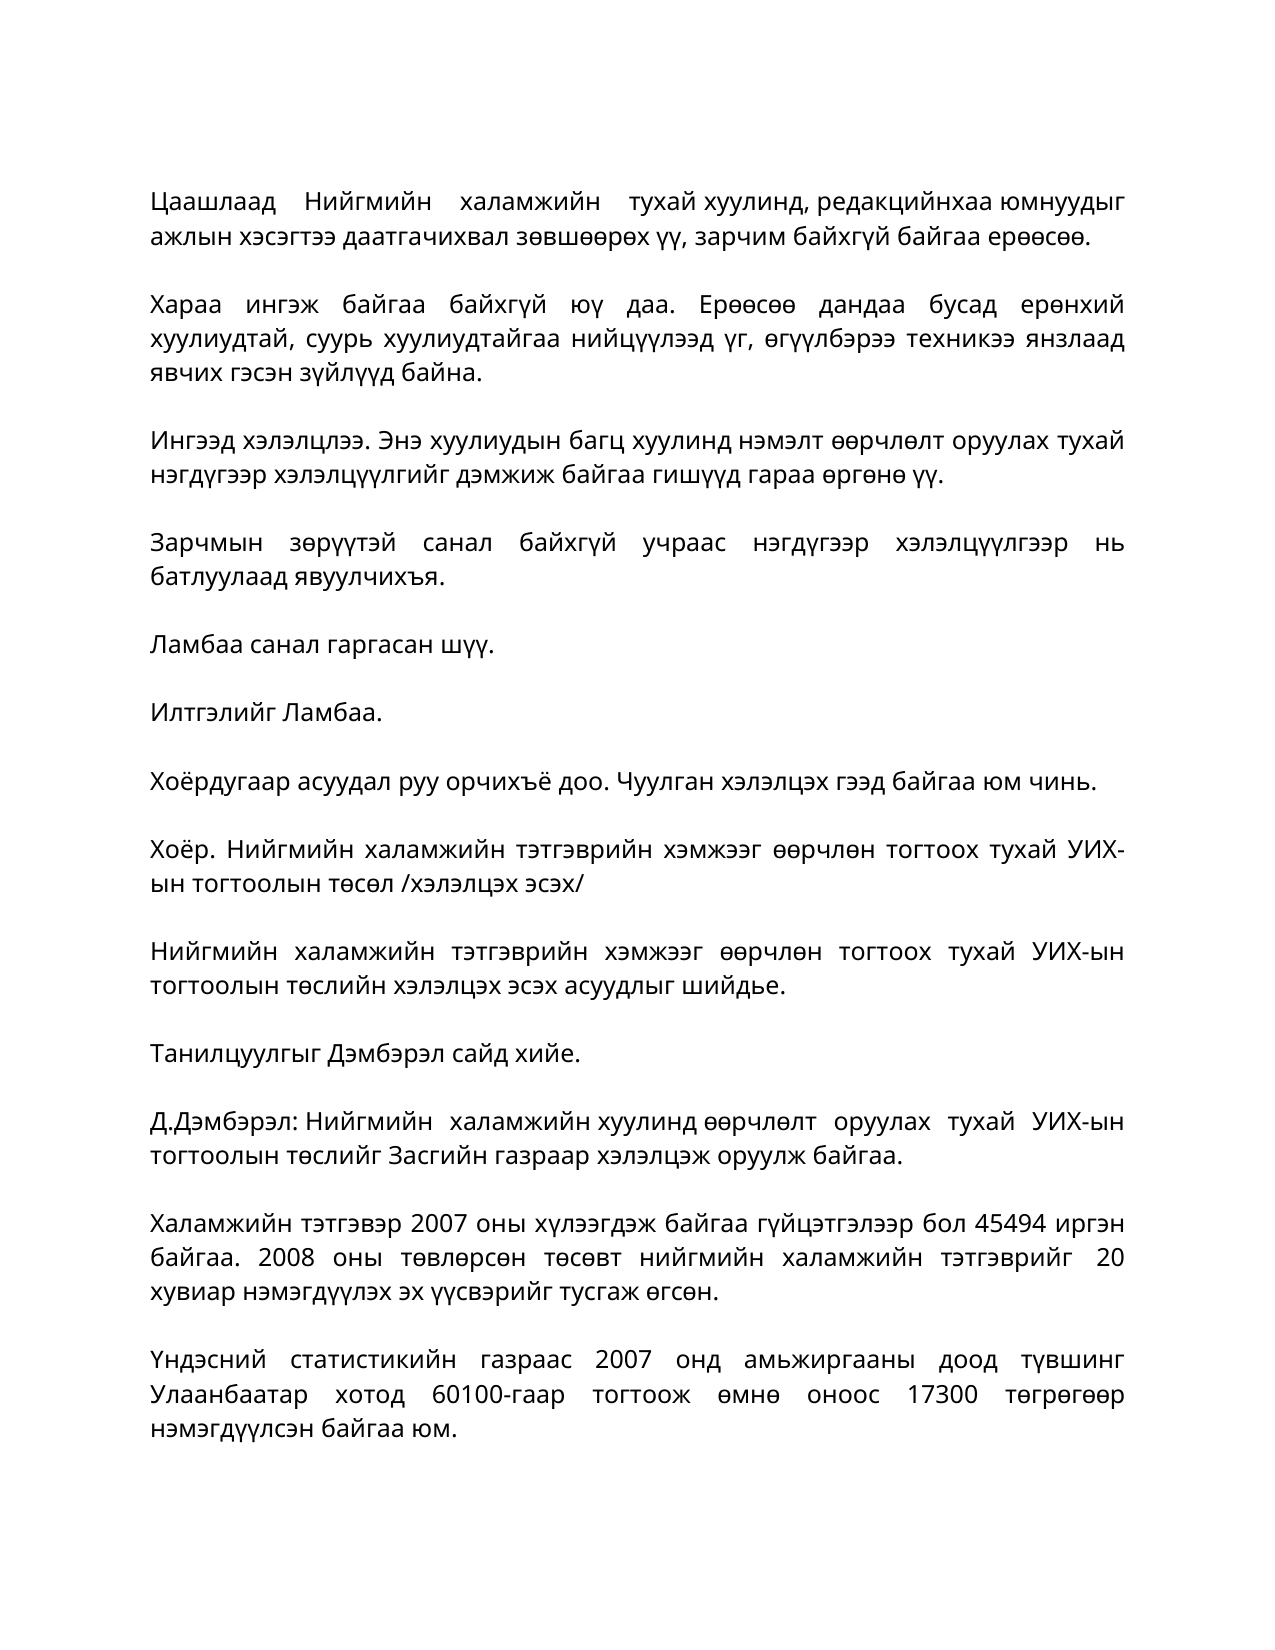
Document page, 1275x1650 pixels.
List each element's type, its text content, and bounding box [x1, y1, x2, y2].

text Нийгмийн халамжийн тэтгэврийн хэмжээг өөрчлөн тогтоох тухай УИХ-ын тогтоолын төслийн хэлэлцэх эсэх асуудлыг шийдье. [150, 933, 1125, 1002]
text Зарчмын зөрүүтэй санал байхгүй учраас нэгдүгээр хэлэлцүүлгээр нь батлуулаад явуулчихъя. [150, 525, 1125, 593]
text Ингээд хэлэлцлээ. Энэ хуулиудын багц хуулинд нэмэлт өөрчлөлт оруулах тухай нэгдүгээр хэлэлцүүлгийг дэмжиж байгаа гишүүд гараа өргөнө үү. [150, 422, 1125, 491]
text Цаашлаад Нийгмийн халамжийн тухай хуулинд, редакцийнхаа юмнуудыг ажлын хэсэгтээ даатгачихвал зөвшөөрөх үү, зарчим байхгүй байгаа ерөөсөө. [150, 184, 1125, 252]
text Илтгэлийг Ламбаа. [150, 695, 1125, 729]
text Хоёр. Нийгмийн халамжийн тэтгэврийн хэмжээг өөрчлөн тогтоох тухай УИХ-ын тогтоолын төсөл /хэлэлцэх эсэх/ [150, 831, 1125, 899]
text Танилцуулгыг Дэмбэрэл сайд хийе. [150, 1036, 1125, 1070]
text Д.Дэмбэрэл: Нийгмийн халамжийн хуулинд өөрчлөлт оруулах тухай УИХ-ын тогтоолын төслийг Засгийн газраар хэлэлцэж оруулж байгаа. [150, 1104, 1125, 1172]
text Үндэсний статистикийн газраас 2007 онд амьжиргааны доод түвшинг Улаанбаатар хотод 60100-гаар тогтоож өмнө оноос 17300 төгрөгөөр нэмэгдүүлсэн байгаа юм. [150, 1342, 1125, 1444]
text Халамжийн тэтгэвэр 2007 оны хүлээгдэж байгаа гүйцэтгэлээр бол 45494 иргэн байгаа. 2008 оны төвлөрсөн төсөвт нийгмийн халамжийн тэтгэврийг 20 хувиар нэмэгдүүлэх эх үүсвэрийг тусгаж өгсөн. [150, 1206, 1125, 1308]
text Хараа ингэж байгаа байхгүй юү даа. Ерөөсөө дандаа бусад ерөнхий хуулиудтай, суурь хуулиудтайгаа нийцүүлээд үг, өгүүлбэрээ техникээ янзлаад явчих гэсэн зүйлүүд байна. [150, 286, 1125, 388]
text Ламбаа санал гаргасан шүү. [150, 627, 1125, 661]
text Хоёрдугаар асуудал руу орчихъё доо. Чуулган хэлэлцэх гээд байгаа юм чинь. [150, 763, 1125, 797]
